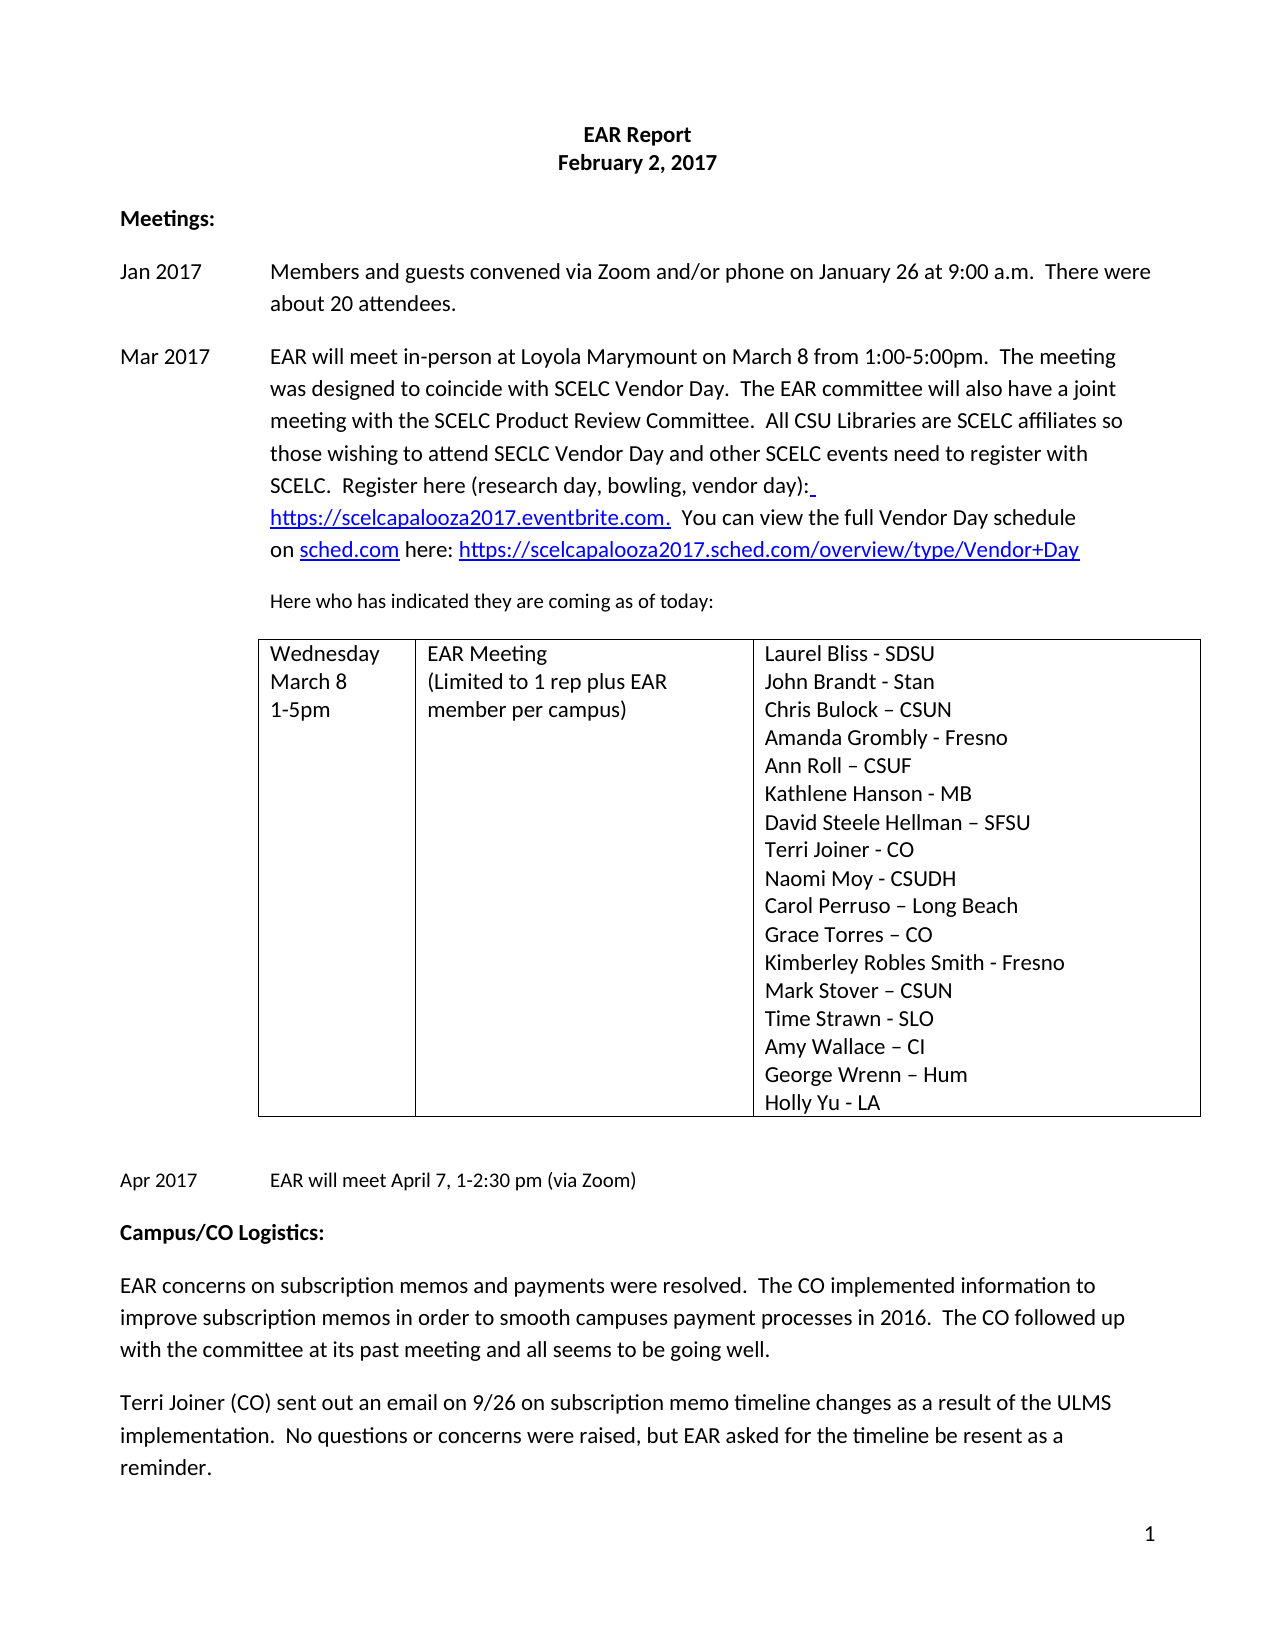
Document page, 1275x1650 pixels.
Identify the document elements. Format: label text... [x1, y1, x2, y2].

text Jan 2017 Members and guests convened via Zoom and/or phone on January 26 at 9:00 a.m. There were about 20 attendees. [120, 257, 1155, 317]
text EAR concerns on subscription memos and payments were resolved. The CO implemented information to improve subscription memos in order to smooth campuses payment processes in 2016. The CO followed up with the committee at its past meeting and all seems to be going well. [120, 1271, 1155, 1363]
list Here who has indicated they are coming as of today: [195, 588, 1155, 614]
table_header Wednesday March 8 1-5pm [259, 640, 415, 1116]
text Mar 2017 EAR will meet in-person at Loyola Marymount on March 8 from 1:00-5:00pm. The meeting was designed to coincide with SCELC Vendor Day. The EAR committee will also have a joint meeting with the SCELC Product Review Committee. All CSU Libraries are SCELC affiliates so those wishing to attend SECLC Vendor Day and other SCELC events need to register with SCELC. Register here (research day, bowling, vendor day): https://scelcapalooza2017.eventbrite.com. You can view the full Vendor Day schedule on sched.com here: https://scelcapalooza2017.sched.com/overview/type/Vendor+Day [120, 342, 1155, 563]
text Meetings: [120, 204, 1155, 232]
text February 2, 2017 [120, 148, 1155, 176]
text EAR Report [120, 120, 1155, 148]
table_header EAR Meeting (Limited to 1 rep plus EAR member per campus) [416, 640, 753, 1116]
text Campus/CO Logistics: [120, 1218, 1155, 1246]
table_header Laurel Bliss - SDSU John Brandt - Stan Chris Bulock – CSUN Amanda Grombly - Fresno Ann Roll – CSUF Kathlene Hanson - MB David Steele Hellman – SFSU Terri Joiner - CO Naomi Moy - CSUDH Carol Perruso – Long Beach Grace Torres – CO Kimberley Robles Smith - Fresno Mark Stover – CSUN Time Strawn - SLO Amy Wallace – CI George Wrenn – Hum Holly Yu - LA [754, 640, 1200, 1116]
text Apr 2017 EAR will meet April 7, 1-2:30 pm (via Zoom) [120, 1167, 1155, 1192]
text Terri Joiner (CO) sent out an email on 9/26 on subscription memo timeline changes as a result of the ULMS implementation. No questions or concerns were raised, but EAR asked for the timeline be resent as a reminder. [120, 1388, 1155, 1481]
